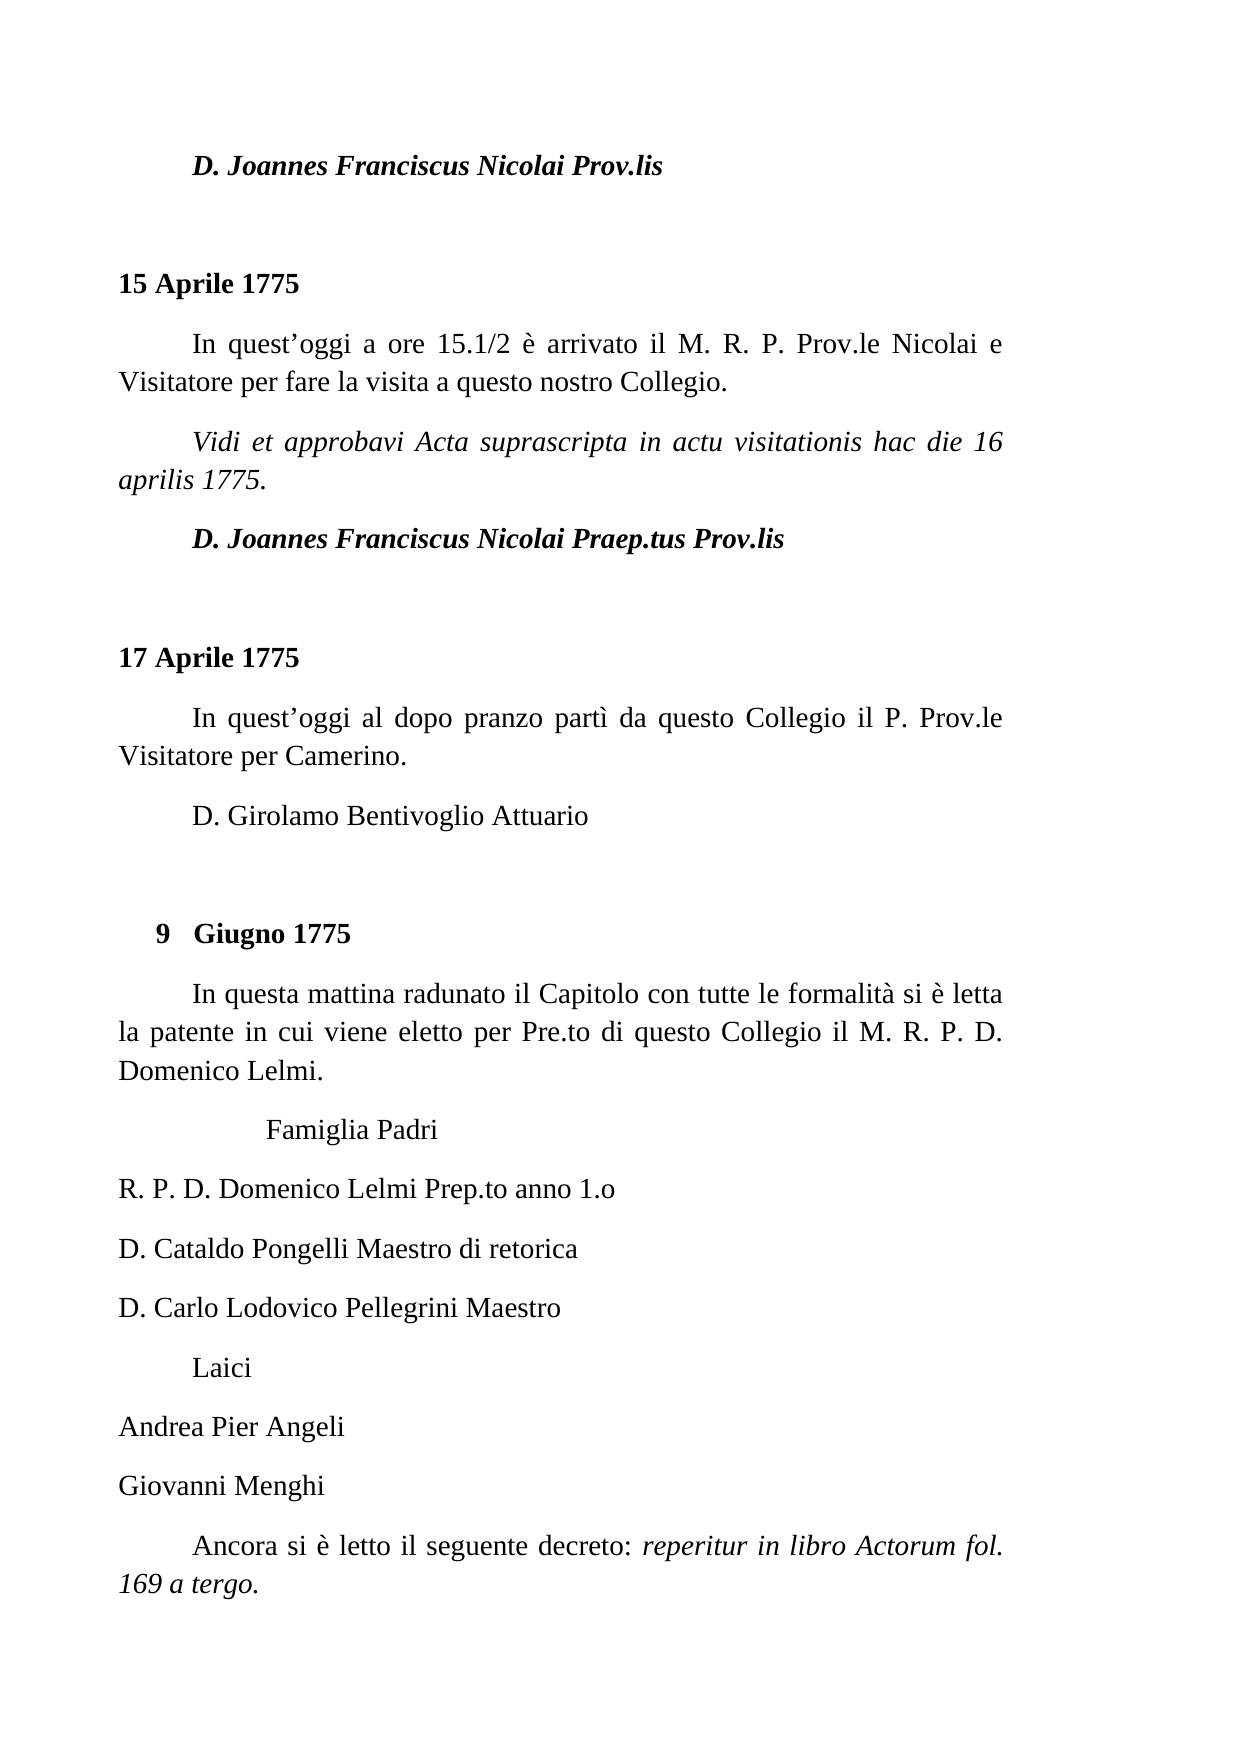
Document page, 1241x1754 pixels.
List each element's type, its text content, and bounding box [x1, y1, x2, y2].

text 15 Aprile 1775 [118, 266, 1004, 300]
text D. Joannes Franciscus Nicolai Prov.lis [118, 148, 1004, 181]
text Vidi et approbavi Acta suprascripta in actu visitationis hac die 16 aprilis 1775. [118, 424, 1004, 496]
text In questa mattina radunato il Capitolo con tutte le formalità si è letta la patente in cui viene eletto per Pre.to di questo Collegio il M. R. P. D. Domenico Lelmi. [118, 976, 1004, 1086]
text D. Carlo Lodovico Pellegrini Maestro [118, 1290, 1004, 1324]
text Famiglia Padri [118, 1112, 1004, 1146]
text Giovanni Menghi [118, 1468, 1004, 1502]
text Ancora si è letto il seguente decreto: reperitur in libro Actorum fol. 169 a tergo. [118, 1528, 1004, 1600]
text D. Girolamo Bentivoglio Attuario [118, 798, 1004, 831]
text 17 Aprile 1775 [118, 640, 1004, 674]
list Giugno 1775 [156, 916, 1004, 950]
text D. Cataldo Pongelli Maestro di retorica [118, 1231, 1004, 1264]
text D. Joannes Franciscus Nicolai Praep.tus Prov.lis [118, 522, 1004, 555]
text Laici [118, 1350, 1004, 1383]
text In quest’oggi a ore 15.1/2 è arrivato il M. R. P. Prov.le Nicolai e Visitatore per fare la visita a questo nostro Collegio. [118, 326, 1004, 398]
text R. P. D. Domenico Lelmi Prep.to anno 1.o [118, 1172, 1004, 1205]
text Andrea Pier Angeli [118, 1409, 1004, 1443]
text In quest’oggi al dopo pranzo partì da questo Collegio il P. Prov.le Visitatore per Camerino. [118, 700, 1004, 772]
